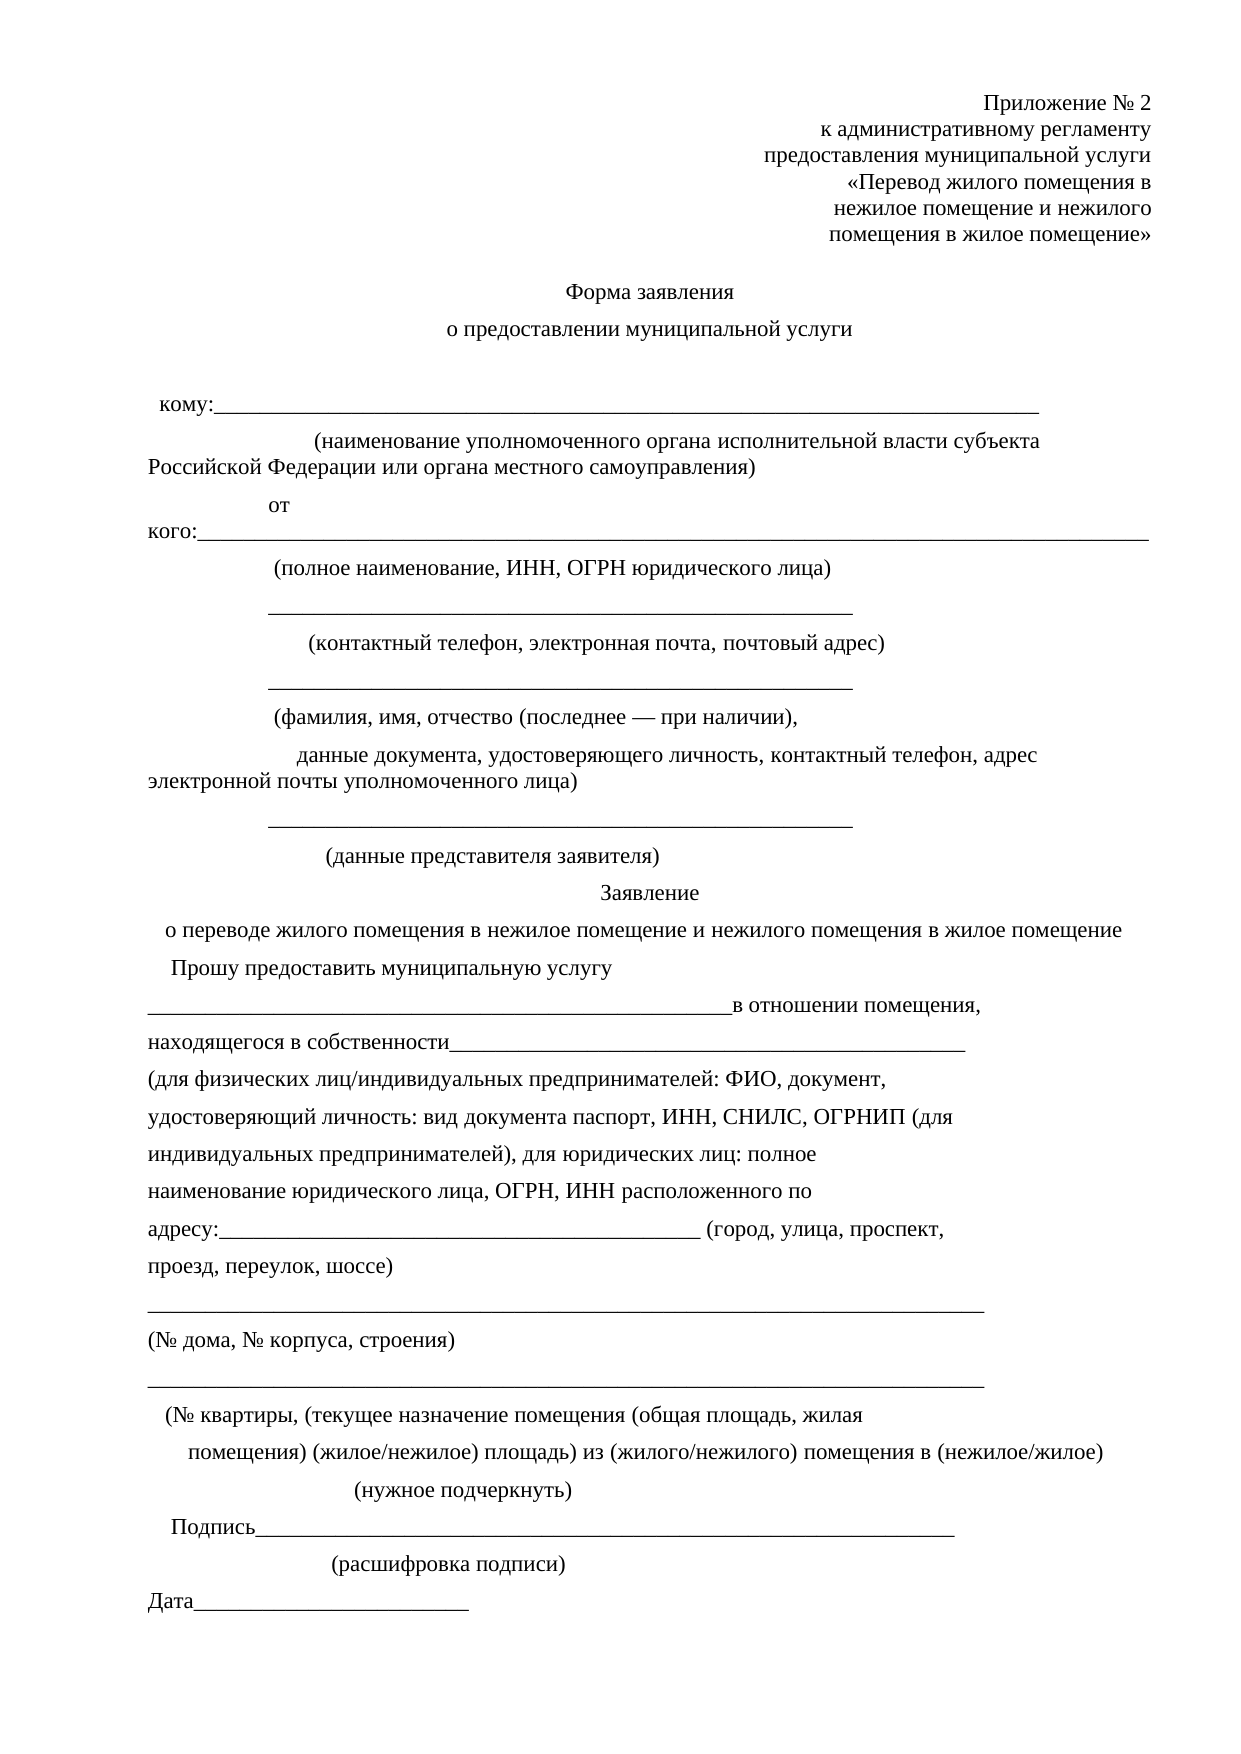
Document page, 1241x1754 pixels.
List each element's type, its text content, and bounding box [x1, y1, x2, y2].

text Прошу предоставить муниципальную услугу [148, 953, 1152, 980]
text нежилое помещение и нежилого [148, 194, 1152, 220]
text находящегося в собственности_____________________________________________ [148, 1028, 1152, 1054]
text (расшифровка подписи) [148, 1550, 1152, 1577]
text ___________________________________________________в отношении помещения, [148, 991, 1152, 1017]
text к административному регламенту [148, 115, 1152, 141]
text Дата________________________ [148, 1587, 1152, 1614]
text (контактный телефон, электронная почта, почтовый адрес) [148, 629, 1152, 655]
text (полное наименование, ИНН, ОГРН юридического лица) [148, 554, 1152, 581]
text _________________________________________________________________________ [148, 1289, 1152, 1316]
text проезд, переулок, шоссе) [148, 1252, 1152, 1278]
text «Перевод жилого помещения в [148, 168, 1152, 194]
text Подпись_____________________________________________________________ [148, 1513, 1152, 1539]
text кому:________________________________________________________________________ [148, 390, 1152, 416]
text помещения) (жилое/нежилое) площадь) из (жилого/нежилого) помещения в (нежилое/жилое) [148, 1438, 1152, 1465]
text ___________________________________________________ [148, 666, 1152, 692]
text (данные представителя заявителя) [148, 842, 1152, 868]
text наименование юридического лица, ОГРН, ИНН расположенного по [148, 1177, 1152, 1204]
text ___________________________________________________ [148, 804, 1152, 831]
text (№ дома, № корпуса, строения) [148, 1326, 1152, 1353]
text ___________________________________________________ [148, 592, 1152, 618]
text (для физических лиц/индивидуальных предпринимателей: ФИО, документ, [148, 1065, 1152, 1092]
text индивидуальных предпринимателей), для юридических лиц: полное [148, 1140, 1152, 1166]
text (нужное подчеркнуть) [148, 1476, 1152, 1502]
text адресу:__________________________________________ (город, улица, проспект, [148, 1214, 1152, 1241]
text Заявление [148, 879, 1152, 905]
text Приложение № 2 [148, 89, 1152, 115]
text _________________________________________________________________________ [148, 1364, 1152, 1390]
text Форма заявления [148, 278, 1152, 304]
text (фамилия, имя, отчество (последнее — при наличии), [148, 703, 1152, 730]
text удостоверяющий личность: вид документа паспорт, ИНН, СНИЛС, ОГРНИП (для [148, 1103, 1152, 1129]
text о предоставлении муниципальной услуги [148, 315, 1152, 341]
text (№ квартиры, (текущее назначение помещения (общая площадь, жилая [148, 1401, 1152, 1427]
text данные документа, удостоверяющего личность, контактный телефон, адрес электронной почты уполномоченного лица) [148, 741, 1152, 793]
text от кого:___________________________________________________________________________________ [148, 491, 1152, 543]
text помещения в жилое помещение» [148, 220, 1152, 247]
text (наименование уполномоченного органа исполнительной власти субъекта Российской Федерации или органа местного самоуправления) [148, 427, 1152, 480]
text предоставления муниципальной услуги [148, 141, 1152, 168]
text о переводе жилого помещения в нежилое помещение и нежилого помещения в жилое помещение [148, 916, 1152, 943]
